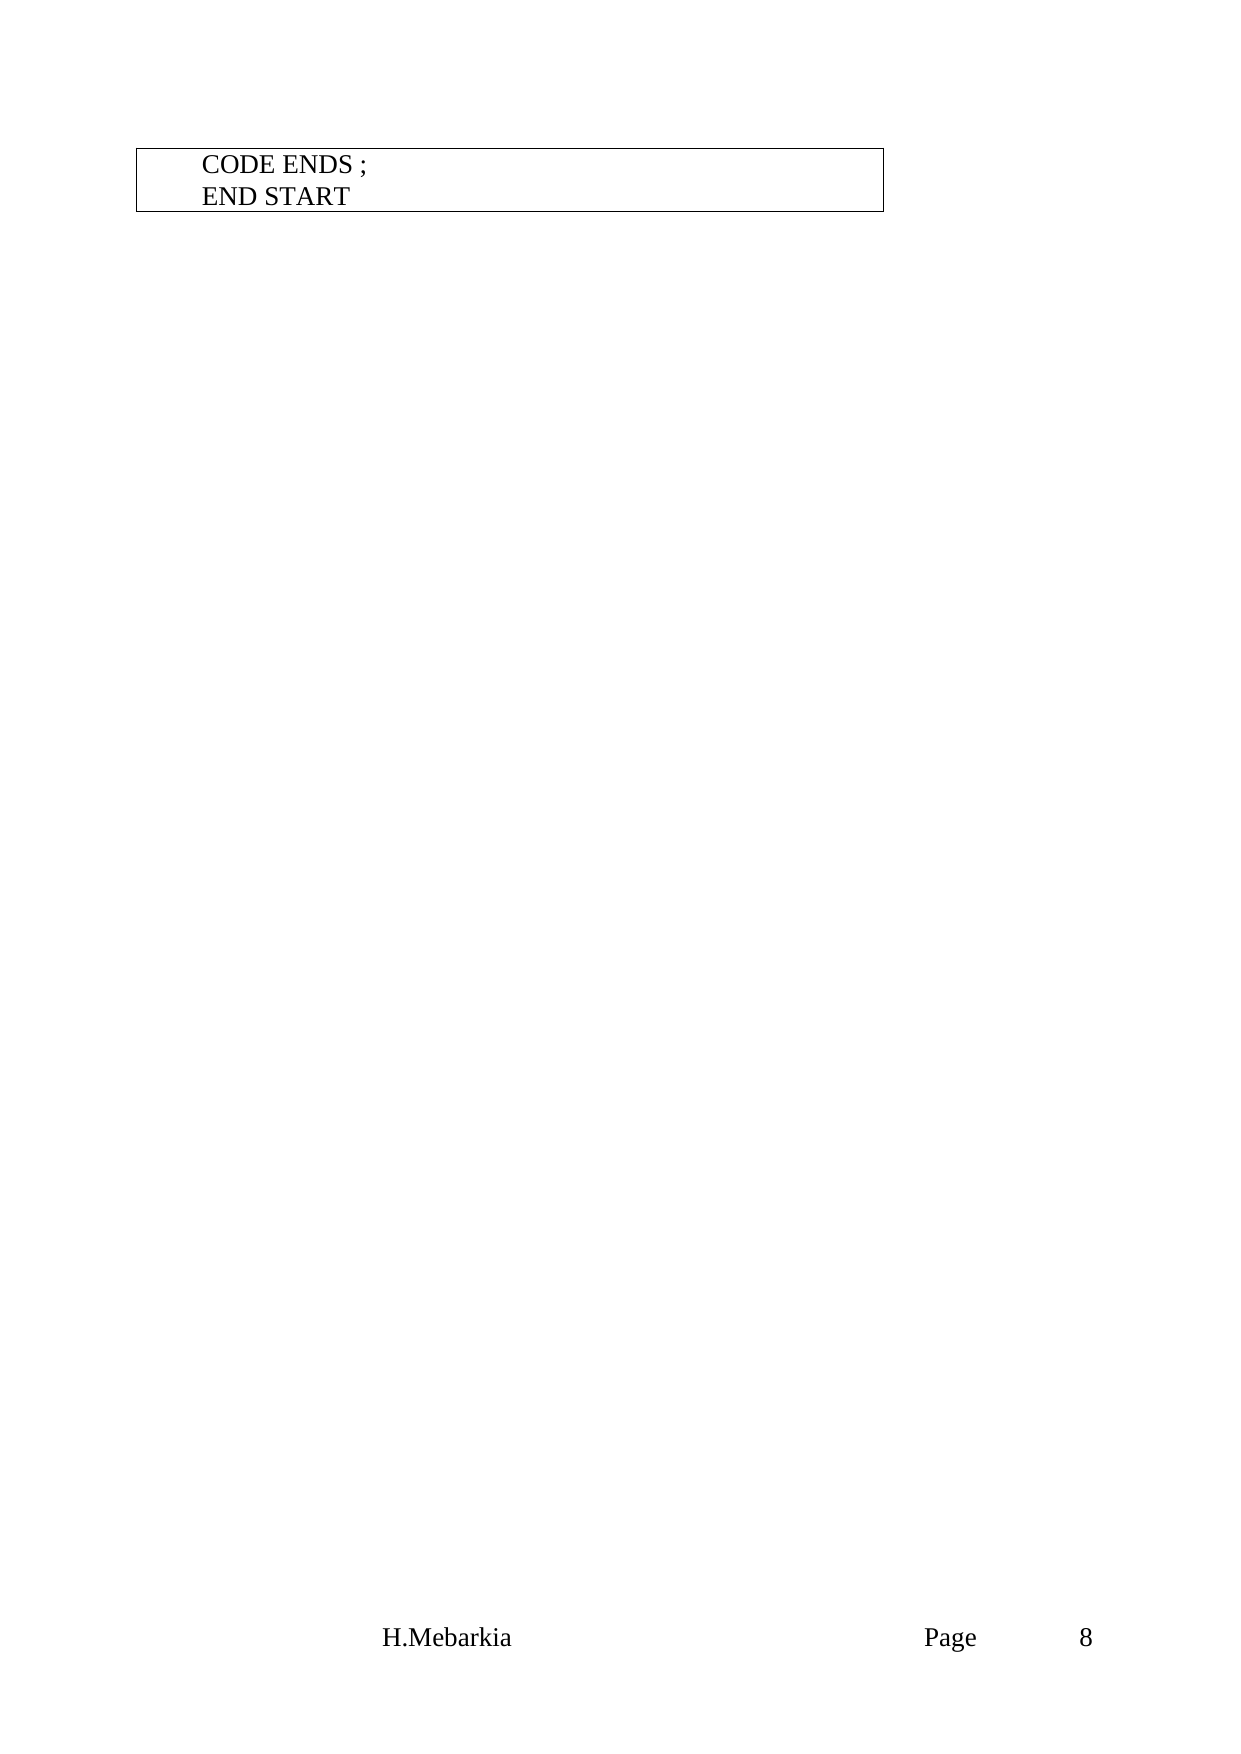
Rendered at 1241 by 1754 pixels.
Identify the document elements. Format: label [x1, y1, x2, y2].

table_cell [137, 149, 883, 211]
